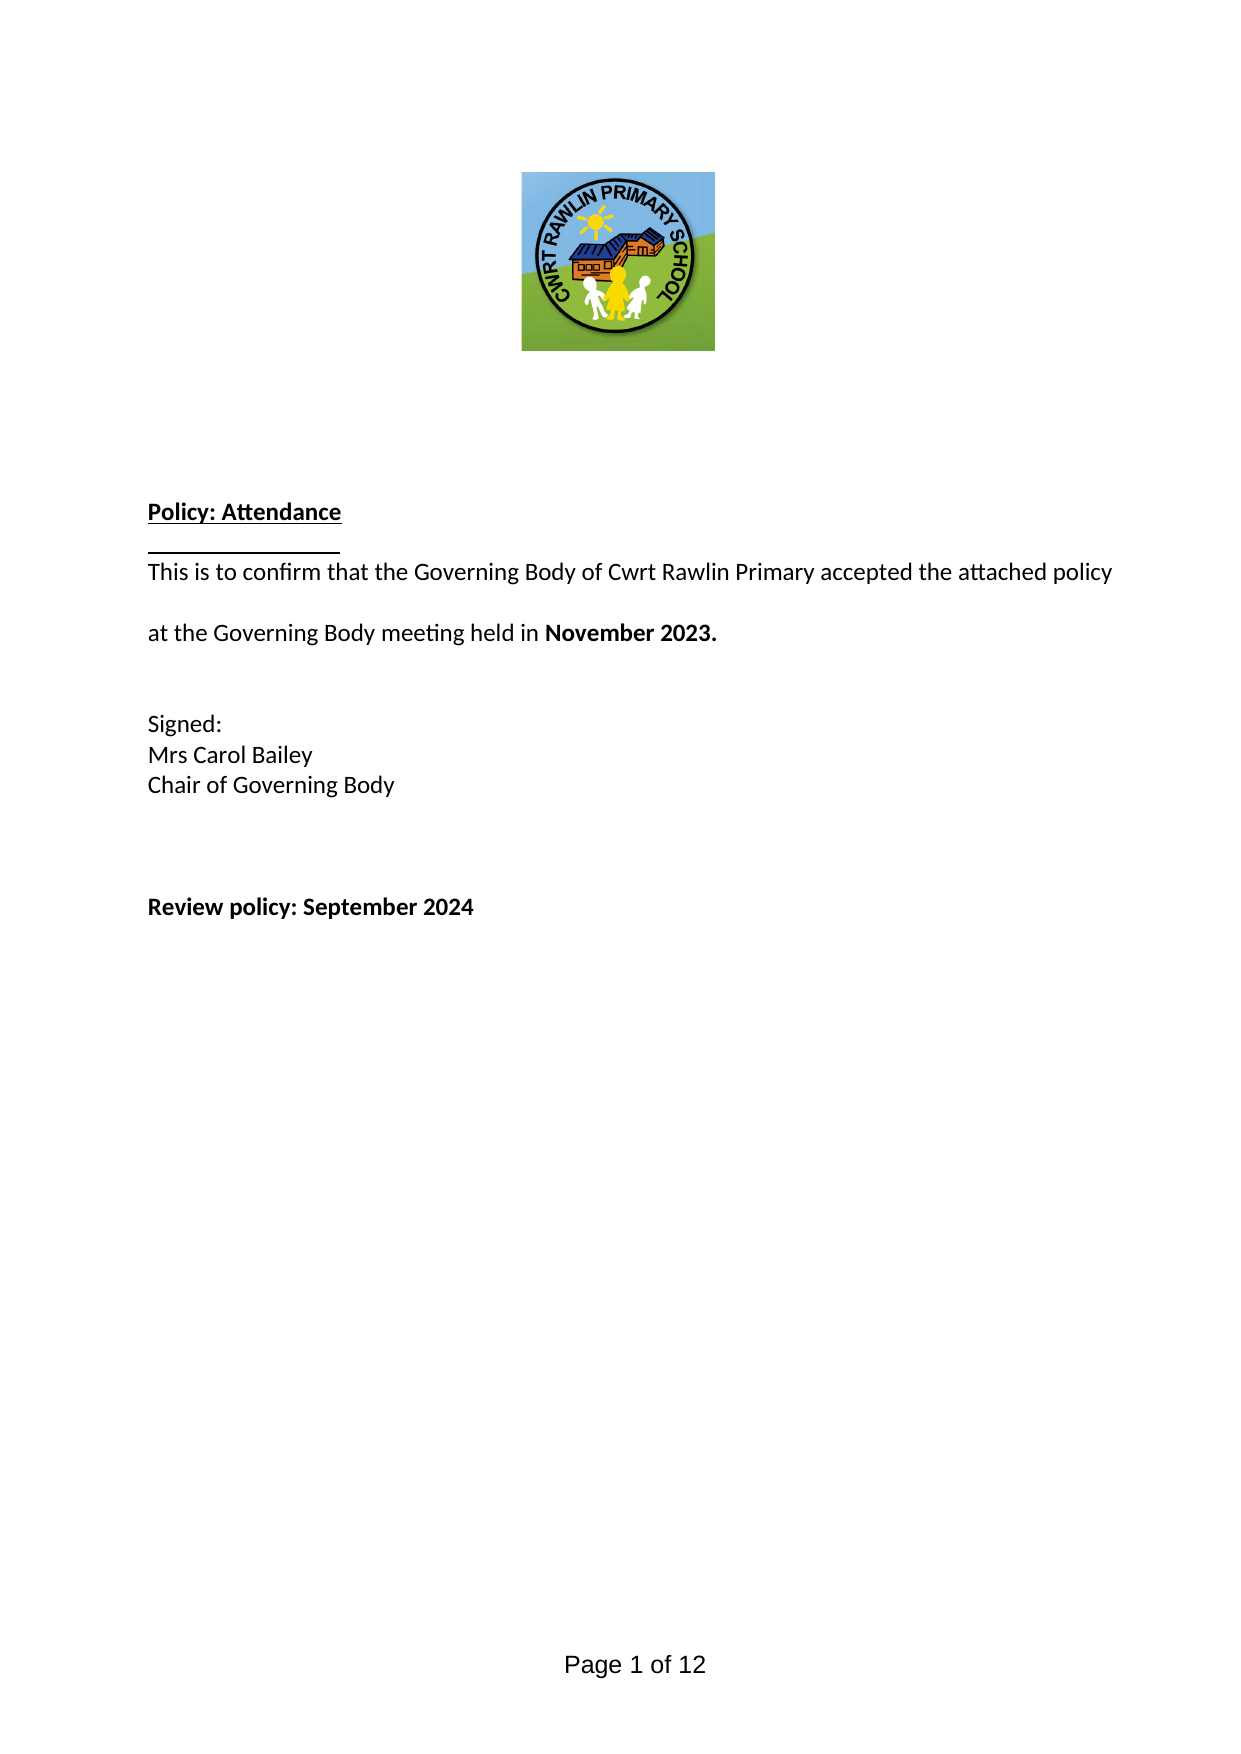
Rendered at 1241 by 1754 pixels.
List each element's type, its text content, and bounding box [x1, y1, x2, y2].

text Mrs Carol Bailey [148, 739, 1122, 769]
text Policy: Attendance [148, 497, 1122, 527]
text This is to confirm that the Governing Body of Cwrt Rawlin Primary accepted the attached policy [148, 556, 1122, 586]
text Chair of Governing Body [148, 769, 1122, 800]
text at the Governing Body meeting held in November 2023. [148, 617, 1122, 647]
text Signed: [148, 708, 1122, 739]
text Review policy: September 2024 [148, 892, 1122, 922]
